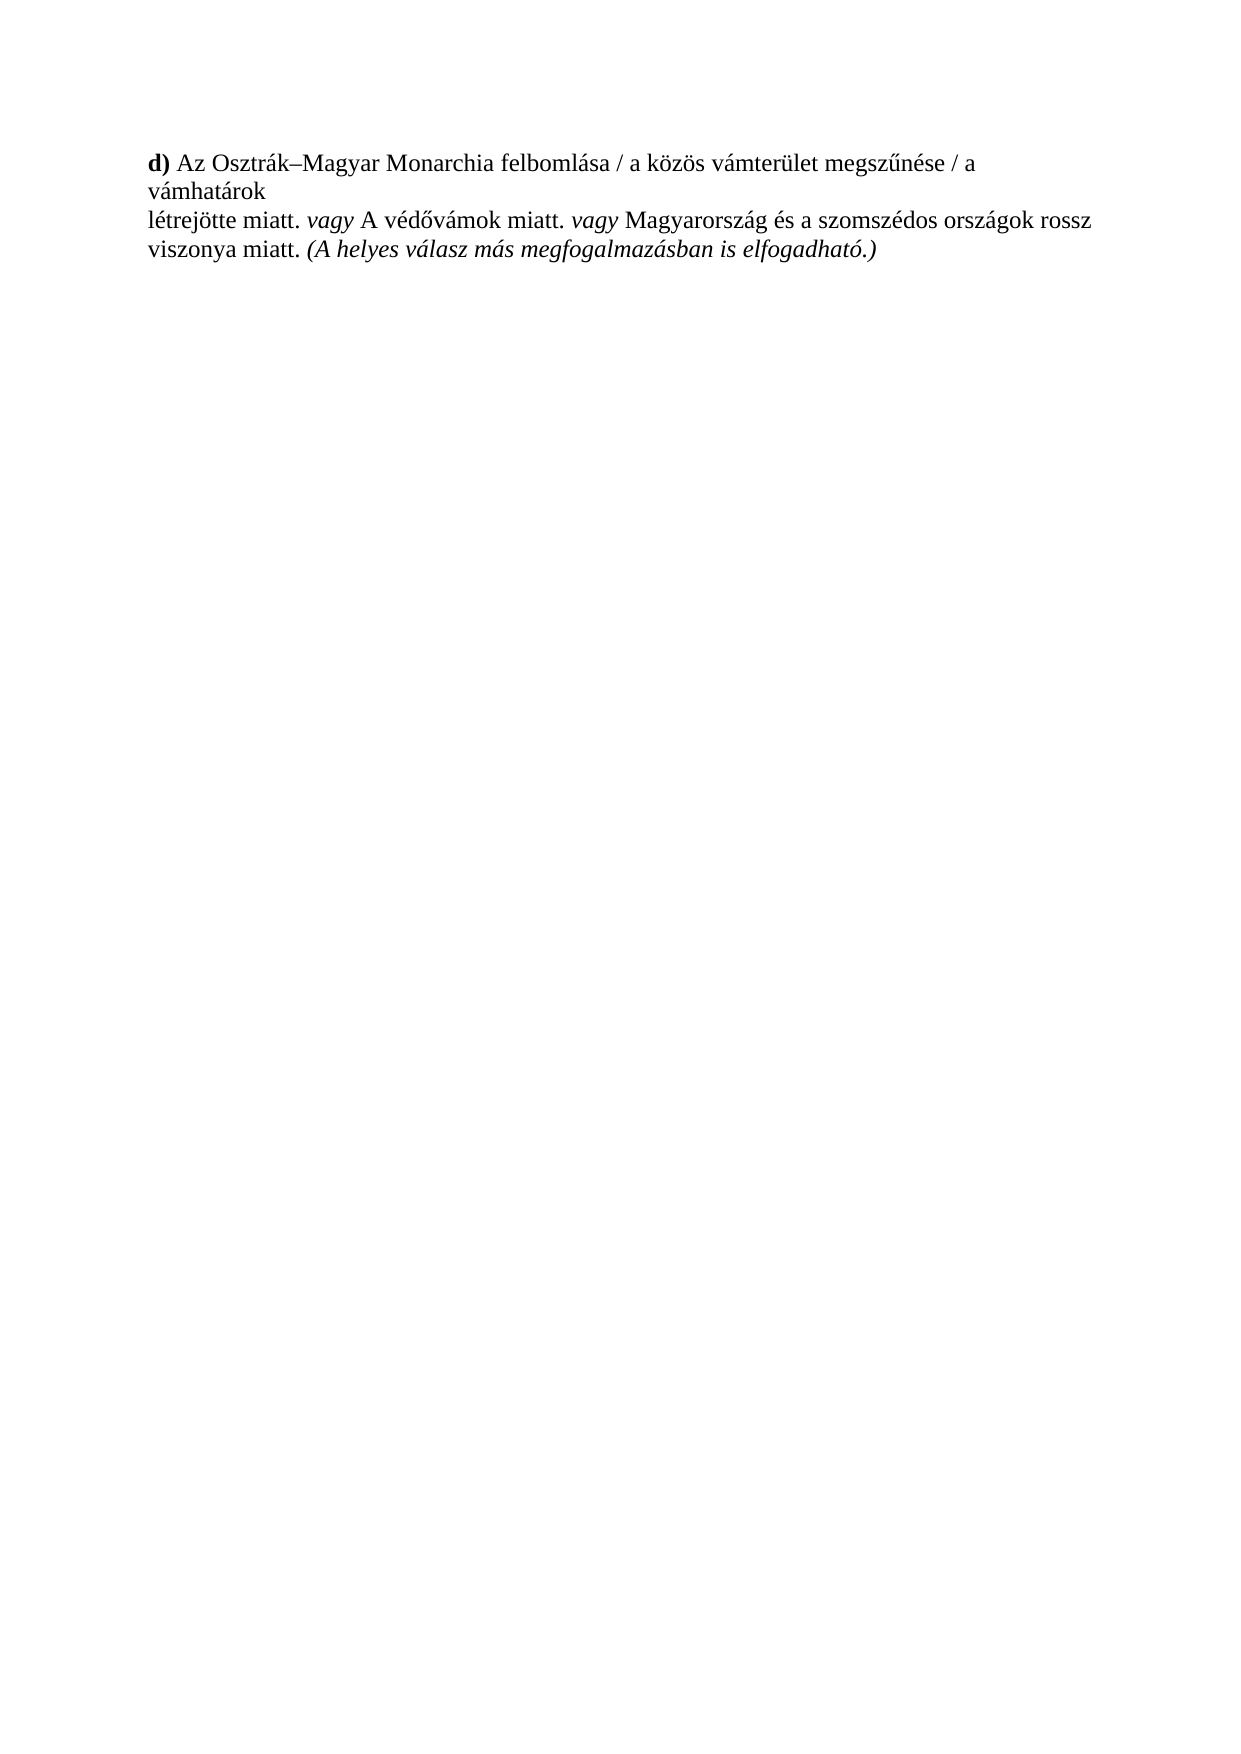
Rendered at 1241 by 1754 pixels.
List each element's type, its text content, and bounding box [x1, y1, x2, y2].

text létrejötte miatt. vagy A védővámok miatt. vagy Magyarország és a szomszédos országok rossz [148, 205, 1093, 234]
text d) Az Osztrák–Magyar Monarchia felbomlása / a közös vámterület megszűnése / a vámhatárok [148, 148, 1093, 205]
text viszonya miatt. (A helyes válasz más megfogalmazásban is elfogadható.) [148, 234, 1093, 263]
